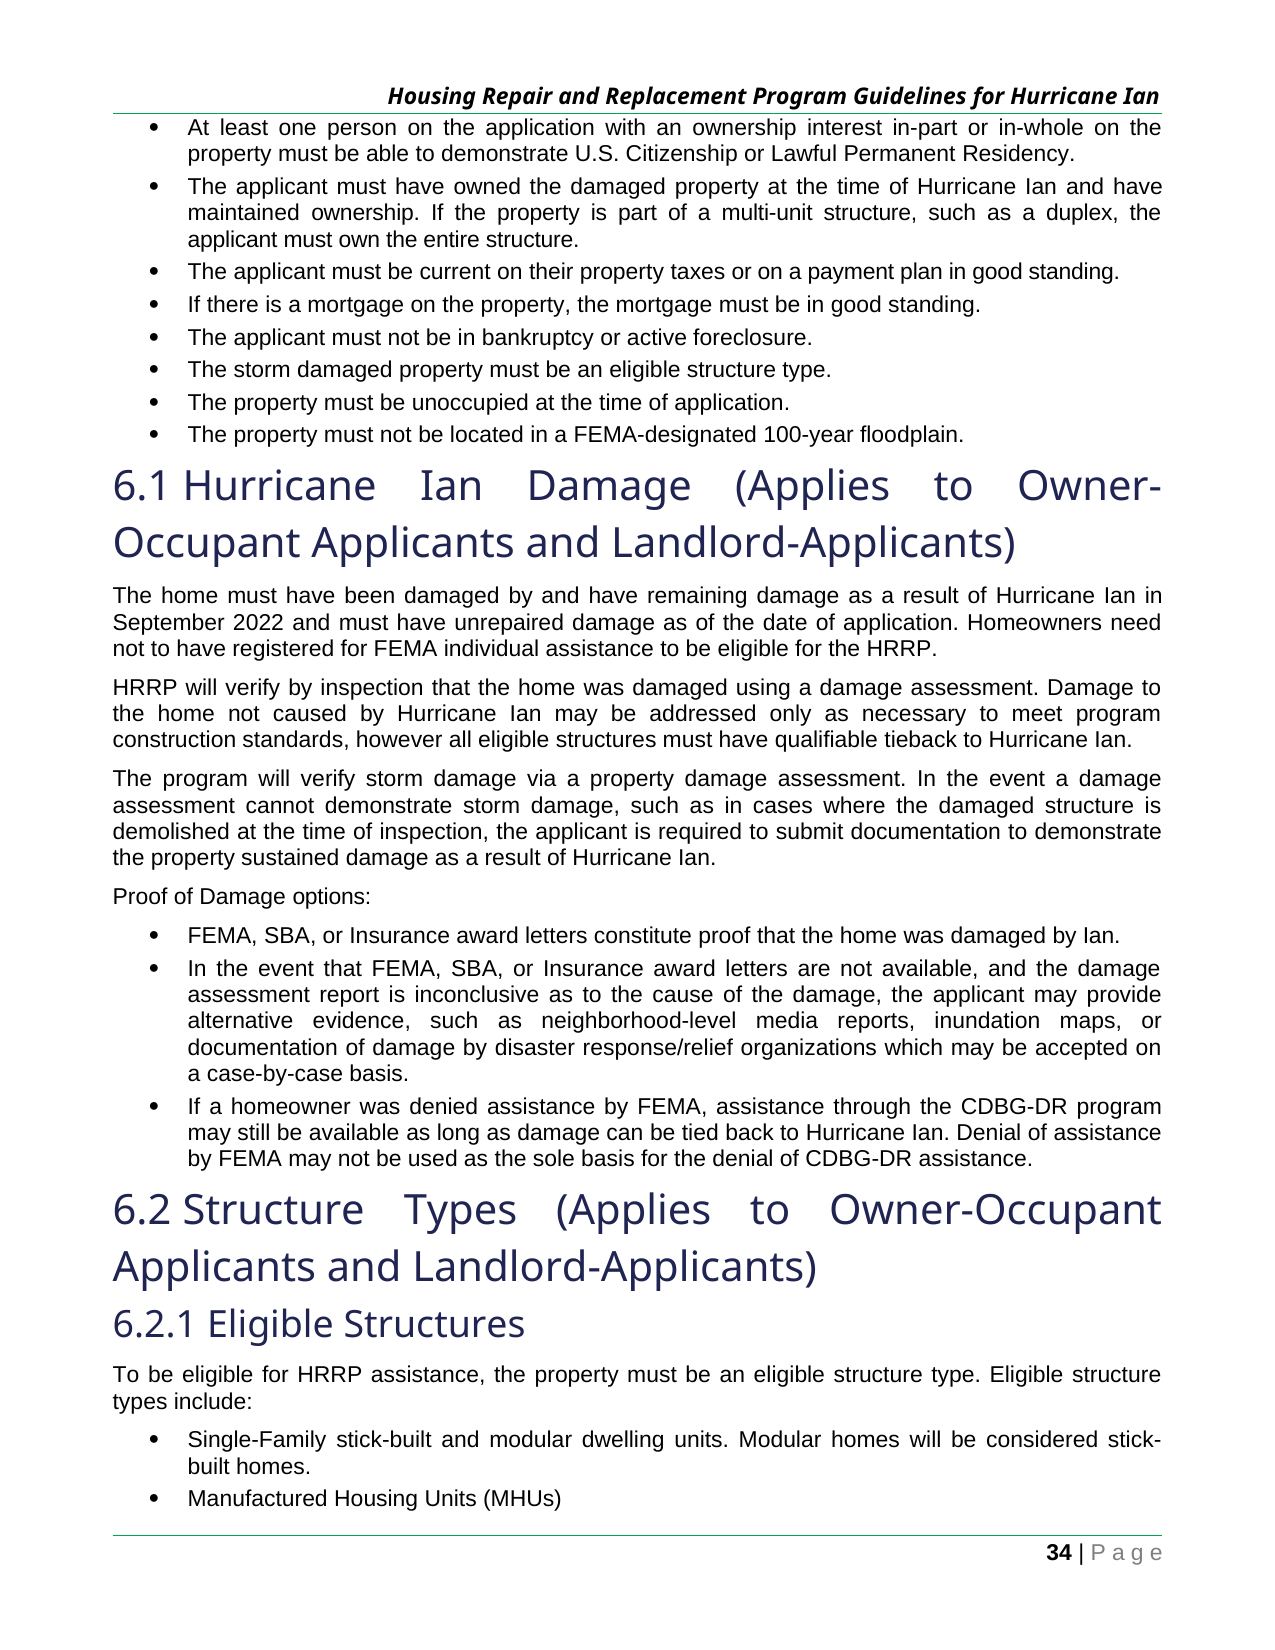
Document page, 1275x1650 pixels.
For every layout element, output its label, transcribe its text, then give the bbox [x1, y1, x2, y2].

list The property must not be located in a FEMA-designated 100-year floodplain. [150, 421, 1162, 448]
list If there is a mortgage on the property, the mortgage must be in good standing. [150, 291, 1162, 317]
list The storm damaged property must be an eligible structure type. [150, 356, 1162, 382]
list The applicant must have owned the damaged property at the time of Hurricane Ian and have maintained ownership. If the property is part of a multi-unit structure, such as a duplex, the applicant must own the entire structure. [150, 173, 1162, 252]
subtitle Structure Types (Applies to Owner-Occupant Applicants and Landlord-Applicants) [112, 1180, 1162, 1293]
list Single-Family stick-built and modular dwelling units. Modular homes will be considered stick-built homes. [150, 1426, 1162, 1479]
text HRRP will verify by inspection that the home was damaged using a damage assessment. Damage to the home not caused by Hurricane Ian may be addressed only as necessary to meet program construction standards, however all eligible structures must have qualifiable tieback to Hurricane Ian. [112, 674, 1162, 753]
list In the event that FEMA, SBA, or Insurance award letters are not available, and the damage assessment report is inconclusive as to the cause of the damage, the applicant may provide alternative evidence, such as neighborhood-level media reports, inundation maps, or documentation of damage by disaster response/relief organizations which may be accepted on a case-by-case basis. [150, 954, 1162, 1086]
list If a homeowner was denied assistance by FEMA, assistance through the CDBG-DR program may still be available as long as damage can be tied back to Hurricane Ian. Denial of assistance by FEMA may not be used as the sole basis for the denial of CDBG-DR assistance. [150, 1093, 1162, 1172]
text To be eligible for HRRP assistance, the property must be an eligible structure type. Eligible structure types include: [112, 1361, 1162, 1414]
text The home must have been damaged by and have remaining damage as a result of Hurricane Ian in September 2022 and must have unrepaired damage as of the date of application. Homeowners need not to have registered for FEMA individual assistance to be eligible for the HRRP. [112, 582, 1162, 661]
subtitle Eligible Structures [112, 1298, 1162, 1349]
list FEMA, SBA, or Insurance award letters constitute proof that the home was damaged by Ian. [150, 922, 1162, 948]
list Manufactured Housing Units (MHUs) [150, 1485, 1162, 1512]
subtitle Hurricane Ian Damage (Applies to Owner-Occupant Applicants and Landlord-Applicants) [112, 456, 1162, 569]
text The program will verify storm damage via a property damage assessment. In the event a damage assessment cannot demonstrate storm damage, such as in cases where the damaged structure is demolished at the time of inspection, the applicant is required to submit documentation to demonstrate the property sustained damage as a result of Hurricane Ian. [112, 765, 1162, 871]
text Proof of Damage options: [112, 883, 1162, 909]
list The property must be unoccupied at the time of application. [150, 389, 1162, 415]
list The applicant must be current on their property taxes or on a payment plan in good standing. [150, 258, 1162, 285]
list At least one person on the application with an ownership interest in-part or in-whole on the property must be able to demonstrate U.S. Citizenship or Lawful Permanent Residency. [150, 114, 1162, 167]
list The applicant must not be in bankruptcy or active foreclosure. [150, 323, 1162, 350]
